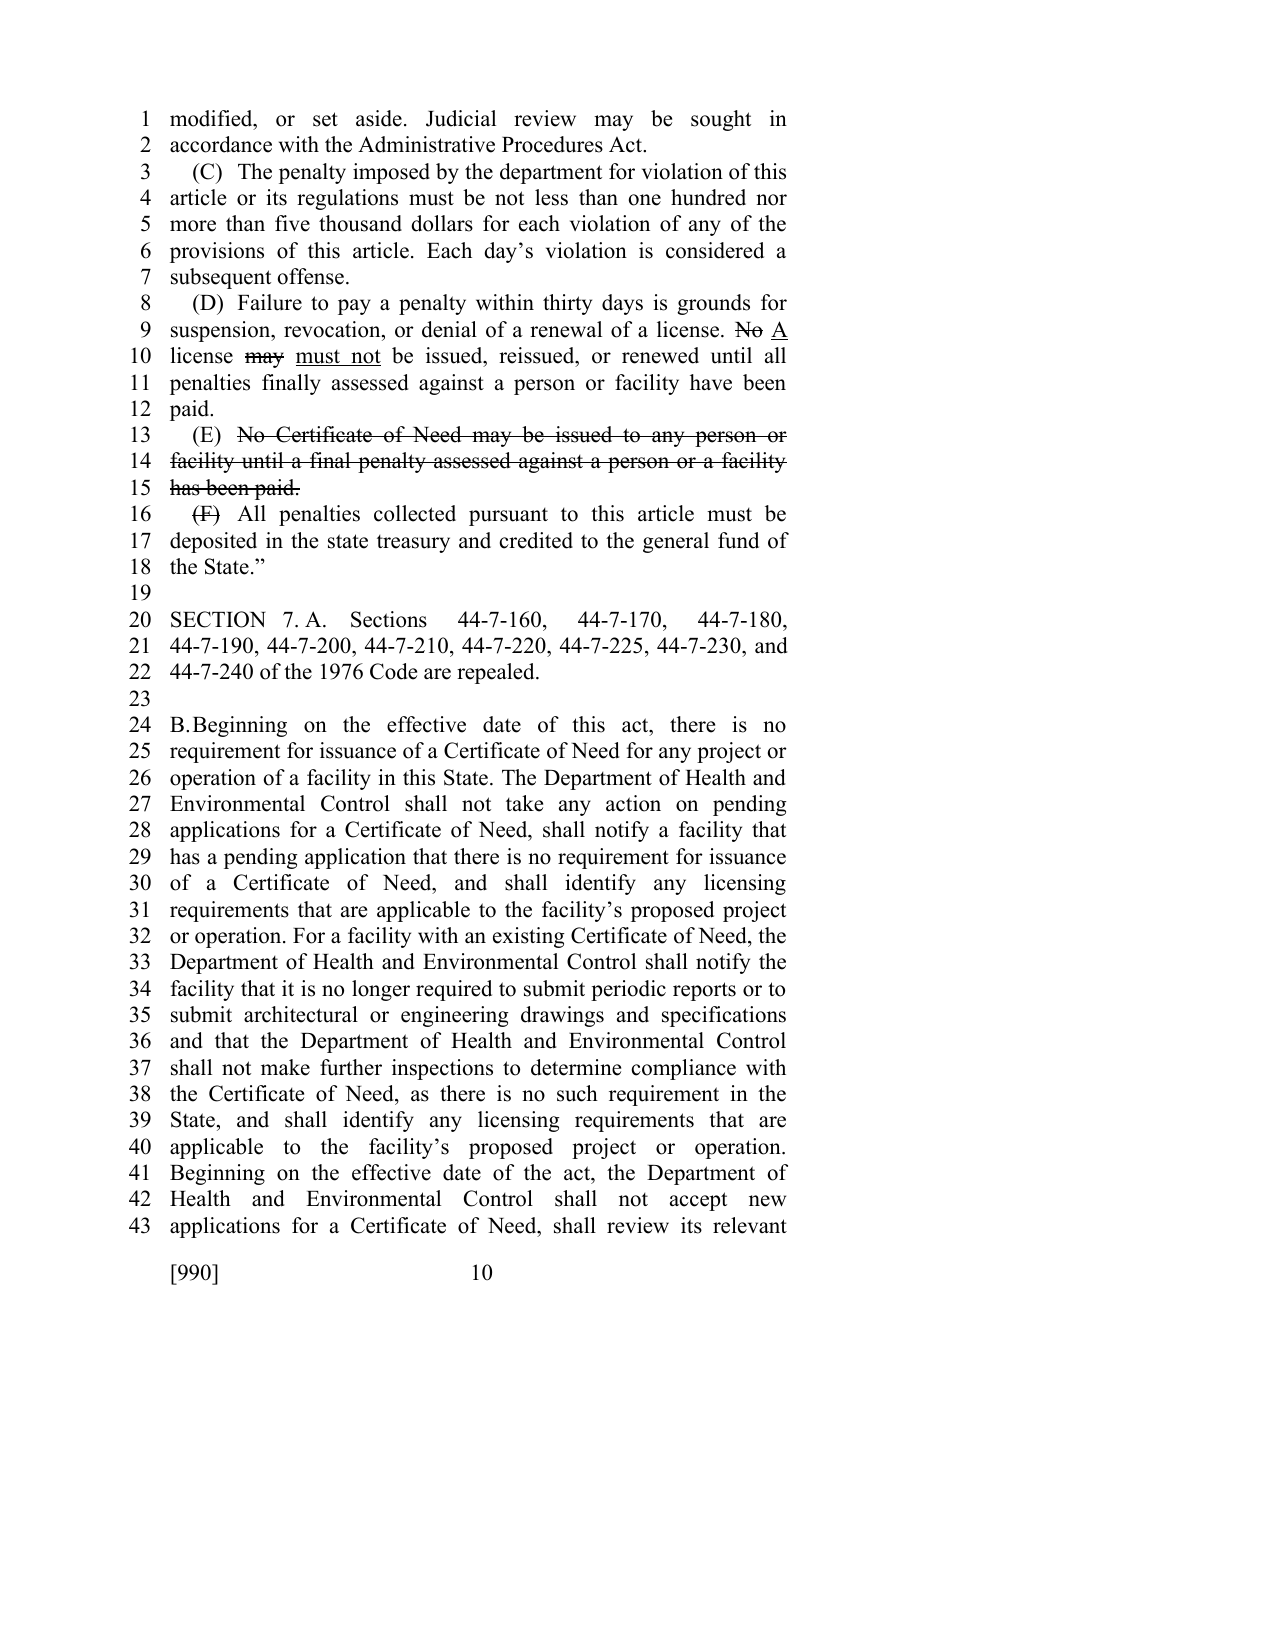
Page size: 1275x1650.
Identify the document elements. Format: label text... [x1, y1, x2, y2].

text (D) Failure to pay a penalty within thirty days is grounds for suspension, revocation, or denial of a renewal of a license. No A license may must not be issued, reissued, or renewed until all penalties finally assessed against a person or facility have been paid. [169, 289, 787, 421]
text (E) No Certificate of Need may be issued to any person or facility until a final penalty assessed against a person or a facility has been paid. [169, 421, 787, 462]
text (F) All penalties collected pursuant to this article must be deposited in the state treasury and credited to the general fund of the State.” [169, 500, 787, 579]
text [169, 105, 787, 158]
text (E) No Certificate of Need may be issued to any person or facility until a final penalty assessed against a person or a facility has been paid. [169, 463, 787, 500]
text (C) The penalty imposed by the department for violation of this article or its regulations must be not less than one hundred nor more than five thousand dollars for each violation of any of the provisions of this article. Each day’s violation is considered a subsequent offense. [169, 158, 787, 289]
text SECTION 7. A. Sections 44-7-160, 44-7-170, 44-7-180, 44-7-190, 44-7-200, 44-7-210, 44-7-220, 44-7-225, 44-7-230, and 44-7-240 of the 1976 Code are repealed. [169, 606, 787, 685]
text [169, 711, 787, 1238]
